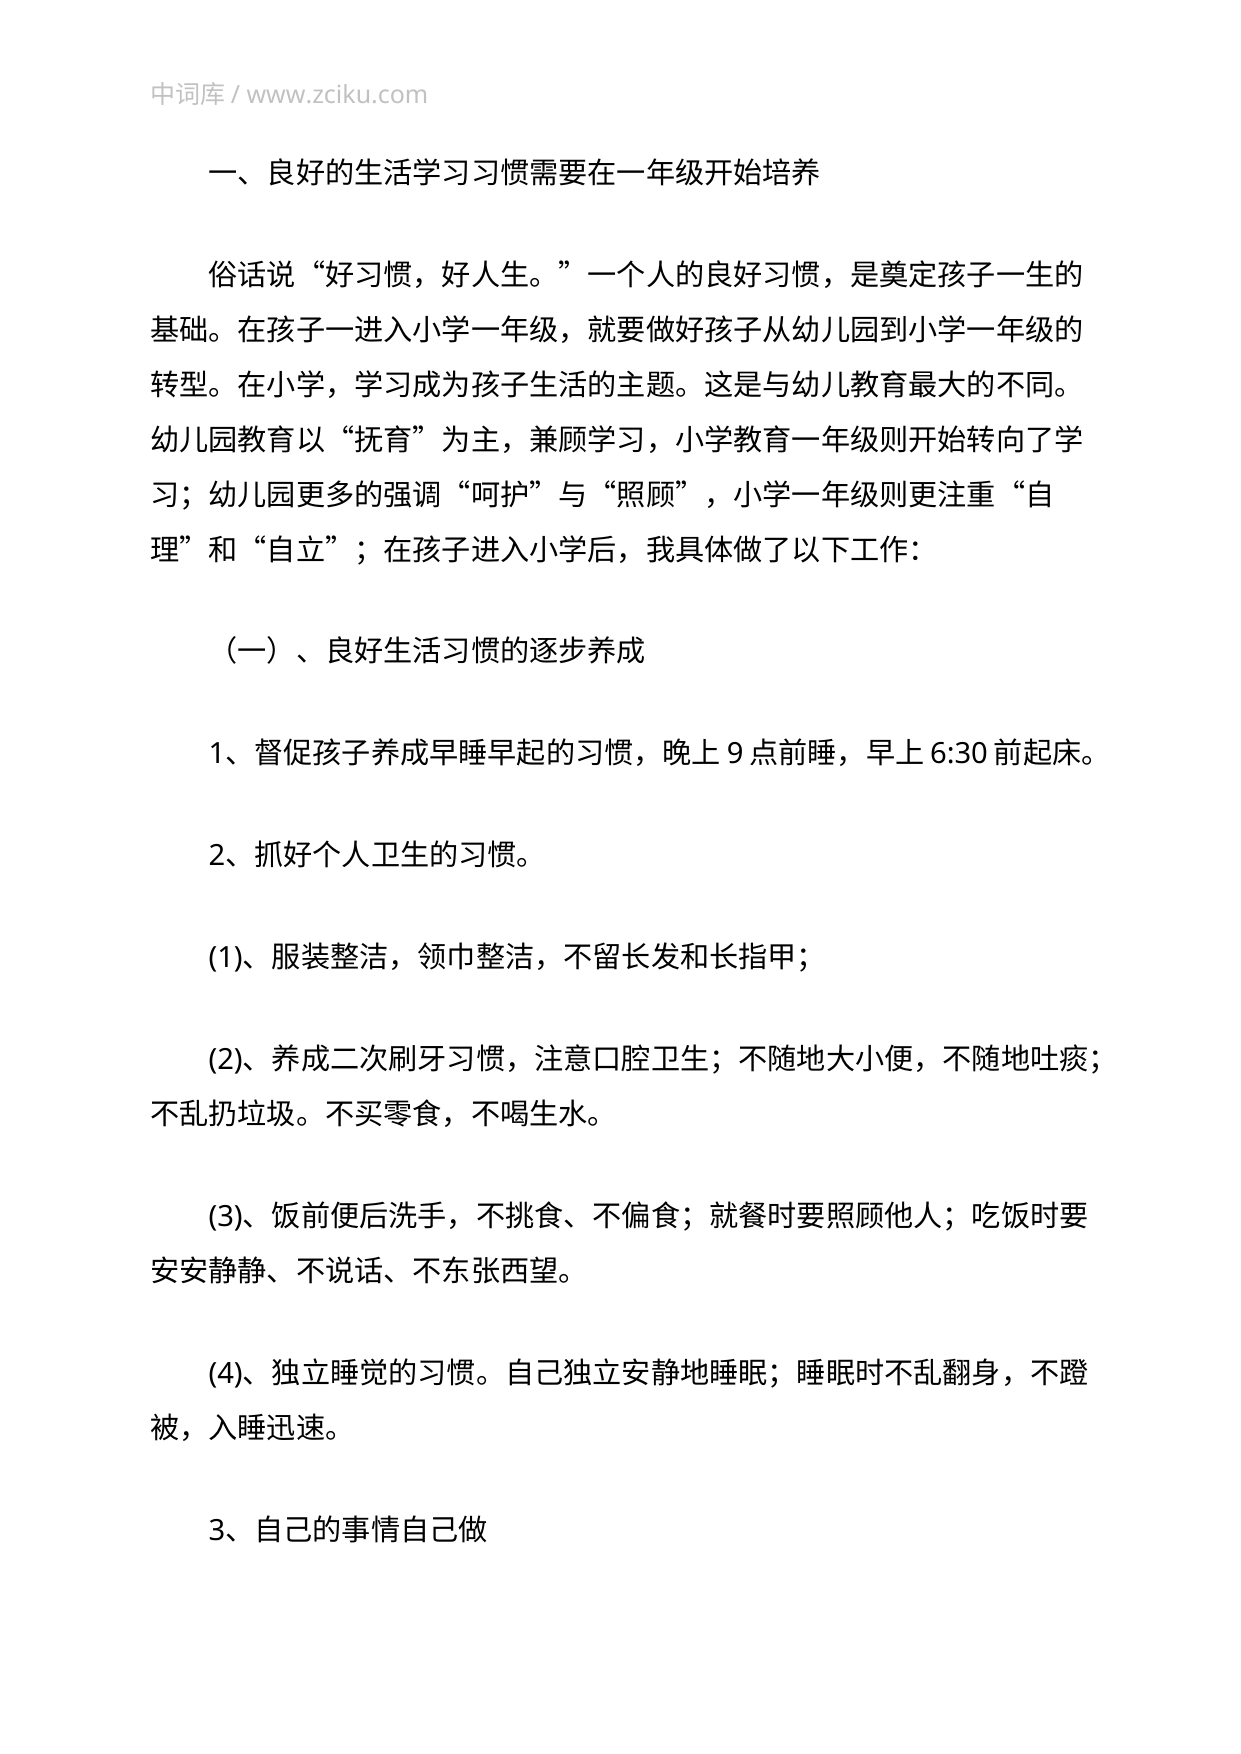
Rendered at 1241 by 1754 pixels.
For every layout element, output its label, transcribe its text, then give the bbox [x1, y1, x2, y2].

text 2、抓好个人卫生的习惯。 [150, 832, 1090, 874]
text (1)、服装整洁，领巾整洁，不留长发和长指甲； [150, 934, 1090, 976]
text 1、督促孩子养成早睡早起的习惯，晚上9点前睡，早上6:30前起床。 [150, 730, 1090, 772]
text 3、自己的事情自己做 [150, 1506, 1090, 1548]
text (4)、独立睡觉的习惯。自己独立安静地睡眠；睡眠时不乱翻身，不蹬被，入睡迅速。 [150, 1349, 1090, 1447]
text 俗话说“好习惯，好人生。”一个人的良好习惯，是奠定孩子一生的基础。在孩子一进入小学一年级，就要做好孩子从幼儿园到小学一年级的转型。在小学，学习成为孩子生活的主题。这是与幼儿教育最大的不同。幼儿园教育以“抚育”为主，兼顾学习，小学教育一年级则开始转向了学习；幼儿园更多的强调“呵护”与“照顾”，小学一年级则更注重“自理”和“自立”；在孩子进入小学后，我具体做了以下工作： [150, 252, 1090, 568]
text (2)、养成二次刷牙习惯，注意口腔卫生；不随地大小便，不随地吐痰；不乱扔垃圾。不买零食，不喝生水。 [150, 1036, 1090, 1133]
text (3)、饭前便后洗手，不挑食、不偏食；就餐时要照顾他人；吃饭时要安安静静、不说话、不东张西望。 [150, 1192, 1090, 1290]
text （一）、良好生活习惯的逐步养成 [150, 628, 1090, 670]
text 一、良好的生活学习习惯需要在一年级开始培养 [150, 150, 1090, 192]
